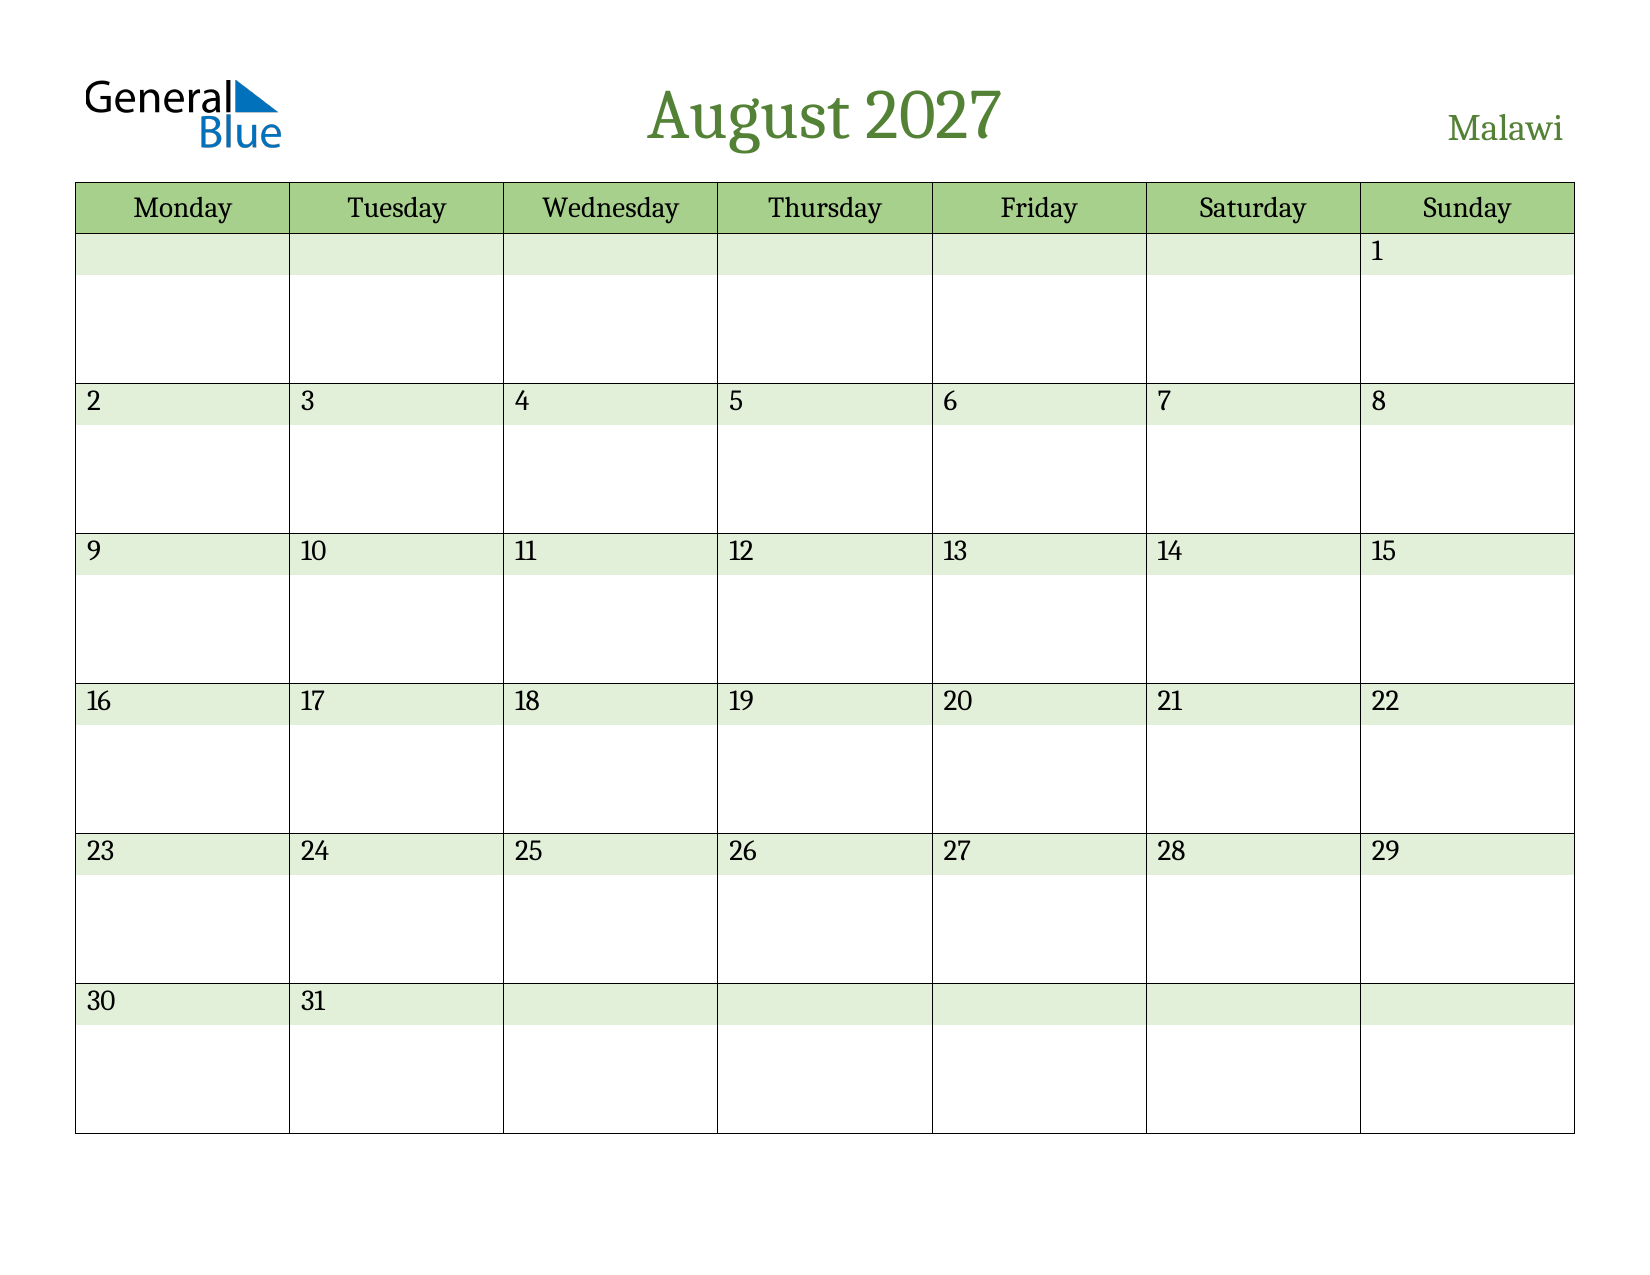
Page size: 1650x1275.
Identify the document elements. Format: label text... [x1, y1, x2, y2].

table_cell [290, 875, 503, 983]
table_cell [1147, 875, 1360, 983]
table_cell 9 [76, 534, 289, 575]
table_cell [1361, 1025, 1574, 1133]
table_cell [933, 875, 1146, 983]
table_cell [1147, 234, 1360, 275]
table_cell Sunday [1361, 183, 1574, 233]
table_cell Saturday [1147, 183, 1360, 233]
table_cell [718, 575, 932, 683]
table_cell [290, 725, 503, 833]
table_cell [504, 984, 717, 1025]
table_cell 31 [290, 984, 503, 1025]
table_cell 18 [504, 684, 717, 725]
table_cell [718, 275, 932, 383]
table_cell [1361, 425, 1574, 533]
table_cell [76, 875, 289, 983]
table_cell [504, 234, 717, 275]
table_cell [718, 425, 932, 533]
table_cell [504, 875, 717, 983]
table_cell [504, 425, 717, 533]
table_cell Wednesday [504, 183, 717, 233]
table_cell 22 [1361, 684, 1574, 725]
table_cell [290, 275, 503, 383]
table_cell [76, 725, 289, 833]
table_cell 3 [290, 384, 503, 425]
table_cell [1147, 1025, 1360, 1133]
table_cell 13 [933, 534, 1146, 575]
table_cell [718, 984, 932, 1025]
table_cell 7 [1147, 384, 1360, 425]
table_cell 11 [504, 534, 717, 575]
table_header [76, 75, 503, 182]
table_cell 27 [933, 834, 1146, 875]
table_cell 2 [76, 384, 289, 425]
table_cell 23 [76, 834, 289, 875]
table_cell [1361, 275, 1574, 383]
table_cell 30 [76, 984, 289, 1025]
table_cell [933, 234, 1146, 275]
table_cell [1147, 425, 1360, 533]
table_cell [1361, 984, 1574, 1025]
table_cell 5 [718, 384, 932, 425]
table_cell [1147, 984, 1360, 1025]
table_cell [504, 1025, 717, 1133]
table_cell [76, 275, 289, 383]
table_cell [504, 275, 717, 383]
table_header August 2027 [504, 75, 1146, 182]
table_cell [718, 1025, 932, 1133]
table_cell [76, 425, 289, 533]
table_cell 19 [718, 684, 932, 725]
table_cell [1361, 575, 1574, 683]
table_cell 6 [933, 384, 1146, 425]
table_cell [933, 725, 1146, 833]
picture [86, 80, 281, 148]
table_cell [718, 725, 932, 833]
table_cell [504, 725, 717, 833]
table_cell [76, 575, 289, 683]
table_cell 26 [718, 834, 932, 875]
table_cell 16 [76, 684, 289, 725]
table_cell [504, 575, 717, 683]
table_cell [1147, 725, 1360, 833]
table_cell [290, 234, 503, 275]
table_cell 20 [933, 684, 1146, 725]
table_cell 21 [1147, 684, 1360, 725]
table_cell 10 [290, 534, 503, 575]
table_cell [1147, 575, 1360, 683]
table_cell [76, 234, 289, 275]
table_cell 4 [504, 384, 717, 425]
table_cell 14 [1147, 534, 1360, 575]
table_cell [1361, 875, 1574, 983]
table_cell 15 [1361, 534, 1574, 575]
table_cell 25 [504, 834, 717, 875]
table_cell 17 [290, 684, 503, 725]
table_cell 8 [1361, 384, 1574, 425]
table_cell [933, 575, 1146, 683]
table_cell [290, 1025, 503, 1133]
table_header Malawi [1146, 75, 1574, 182]
table_cell 1 [1361, 234, 1574, 275]
table_cell [1361, 725, 1574, 833]
table_cell 24 [290, 834, 503, 875]
table_cell [290, 575, 503, 683]
table_cell 12 [718, 534, 932, 575]
table_cell [290, 425, 503, 533]
table_cell [933, 275, 1146, 383]
table_cell 29 [1361, 834, 1574, 875]
table_cell [718, 875, 932, 983]
table_cell 28 [1147, 834, 1360, 875]
table_cell [933, 1025, 1146, 1133]
table_cell Thursday [718, 183, 932, 233]
table_cell [933, 984, 1146, 1025]
table_cell Tuesday [290, 183, 503, 233]
table_cell [933, 425, 1146, 533]
table_cell [76, 1025, 289, 1133]
table_cell [718, 234, 932, 275]
table_cell Monday [76, 183, 289, 233]
table_cell Friday [933, 183, 1146, 233]
table_cell [1147, 275, 1360, 383]
